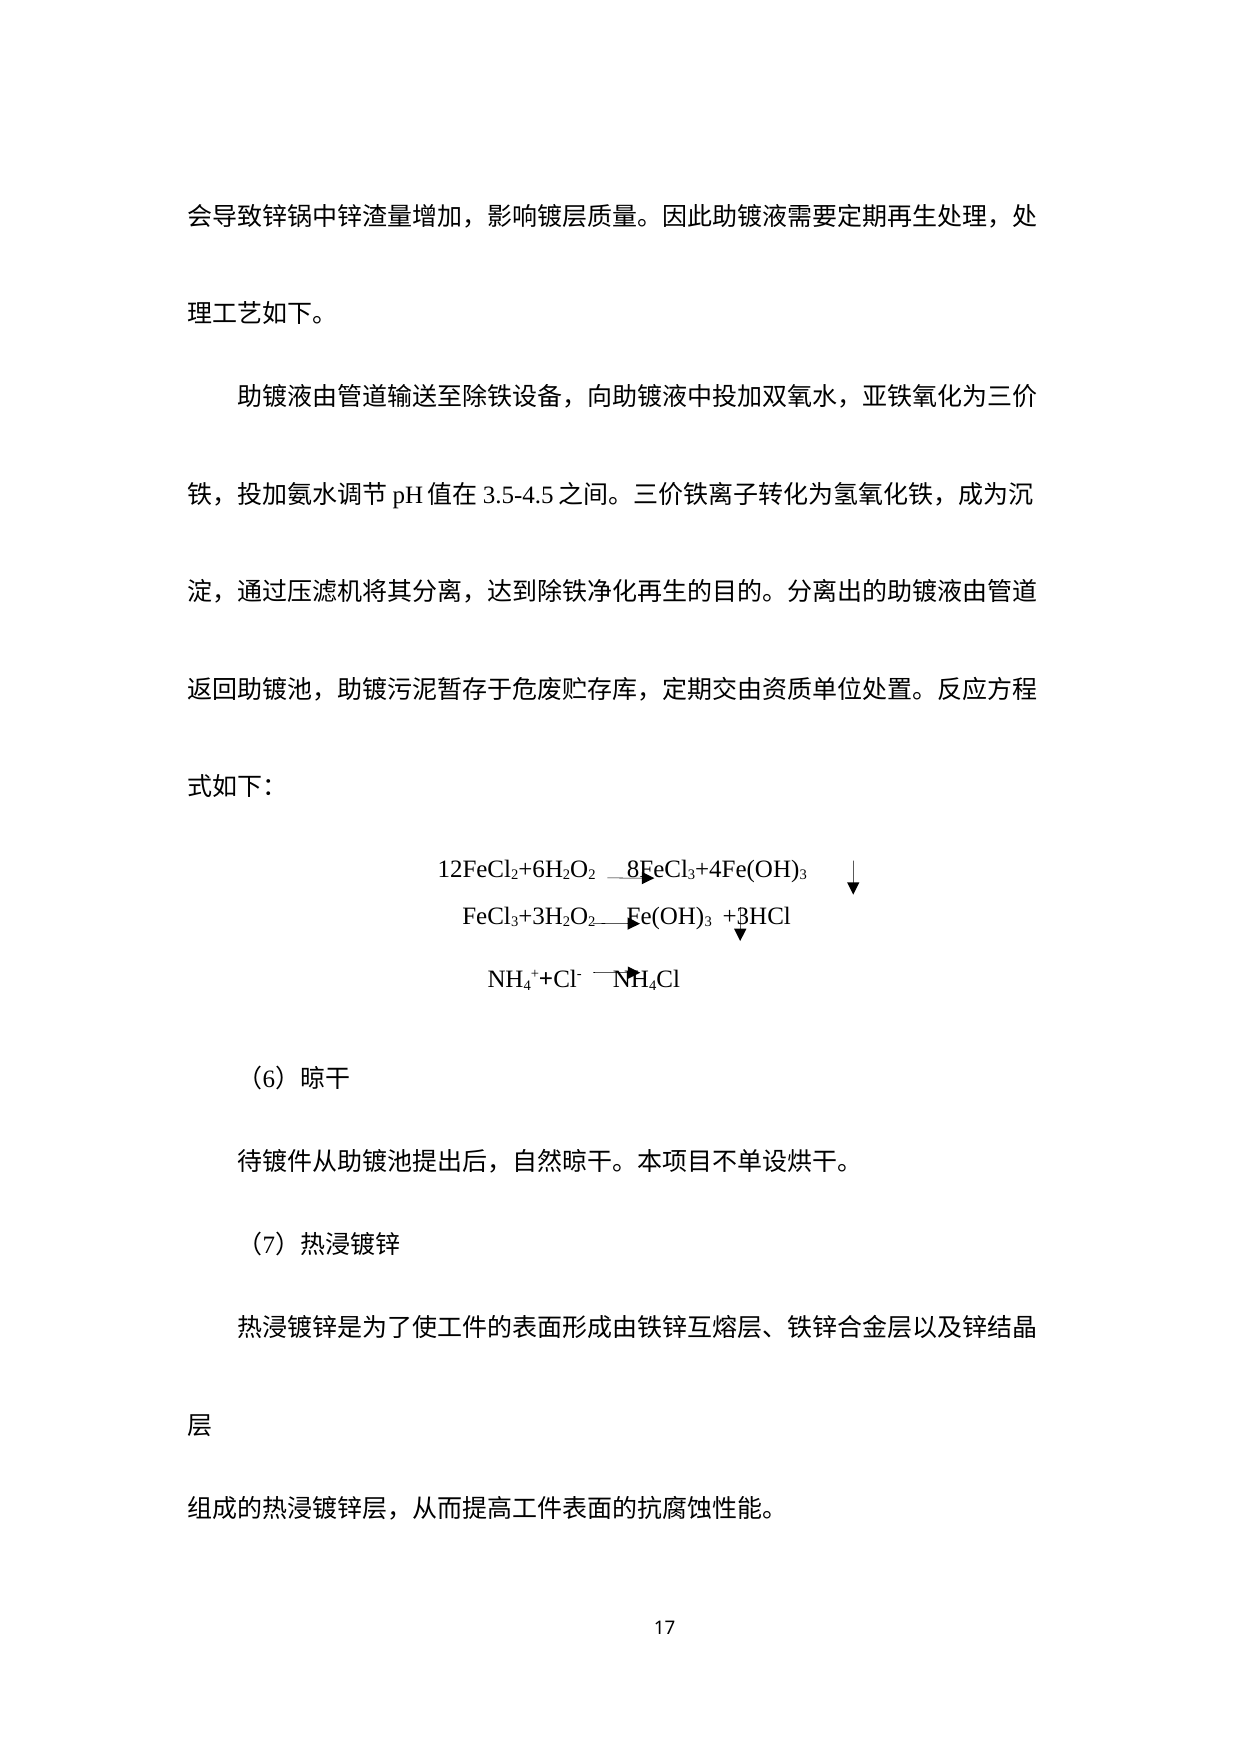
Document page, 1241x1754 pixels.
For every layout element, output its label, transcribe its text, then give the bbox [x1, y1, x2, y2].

text （6）晾干 [187, 1044, 1053, 1109]
list 热浸镀锌 [187, 1210, 1053, 1275]
text 12FeCl2+6H2O2 8FeCl3+4Fe(OH)3 [187, 852, 1053, 884]
text 组成的热浸镀锌层，从而提高工件表面的抗腐蚀性能。 [187, 1474, 1053, 1539]
list 热浸镀锌是为了使工件的表面形成由铁锌互熔层、铁锌合金层以及锌结晶层 [187, 1293, 1053, 1456]
text 助镀液由管道输送至除铁设备，向助镀液中投加双氧水，亚铁氧化为三价铁，投加氨水调节pH值在3.5-4.5之间。三价铁离子转化为氢氧化铁，成为沉淀，通过压滤机将其分离，达到除铁净化再生的目的。分离出的助镀液由管道返回助镀池，助镀污泥暂存于危废贮存库，定期交由资质单位处置。反应方程式如下： [187, 362, 1053, 817]
text NH4++Cl- NH4Cl [187, 946, 1053, 1011]
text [187, 182, 1053, 344]
text FeCl3+3H2O2 Fe(OH)3 +3HCl [187, 899, 1053, 931]
text 待镀件从助镀池提出后，自然晾干。本项目不单设烘干。 [187, 1127, 1053, 1192]
